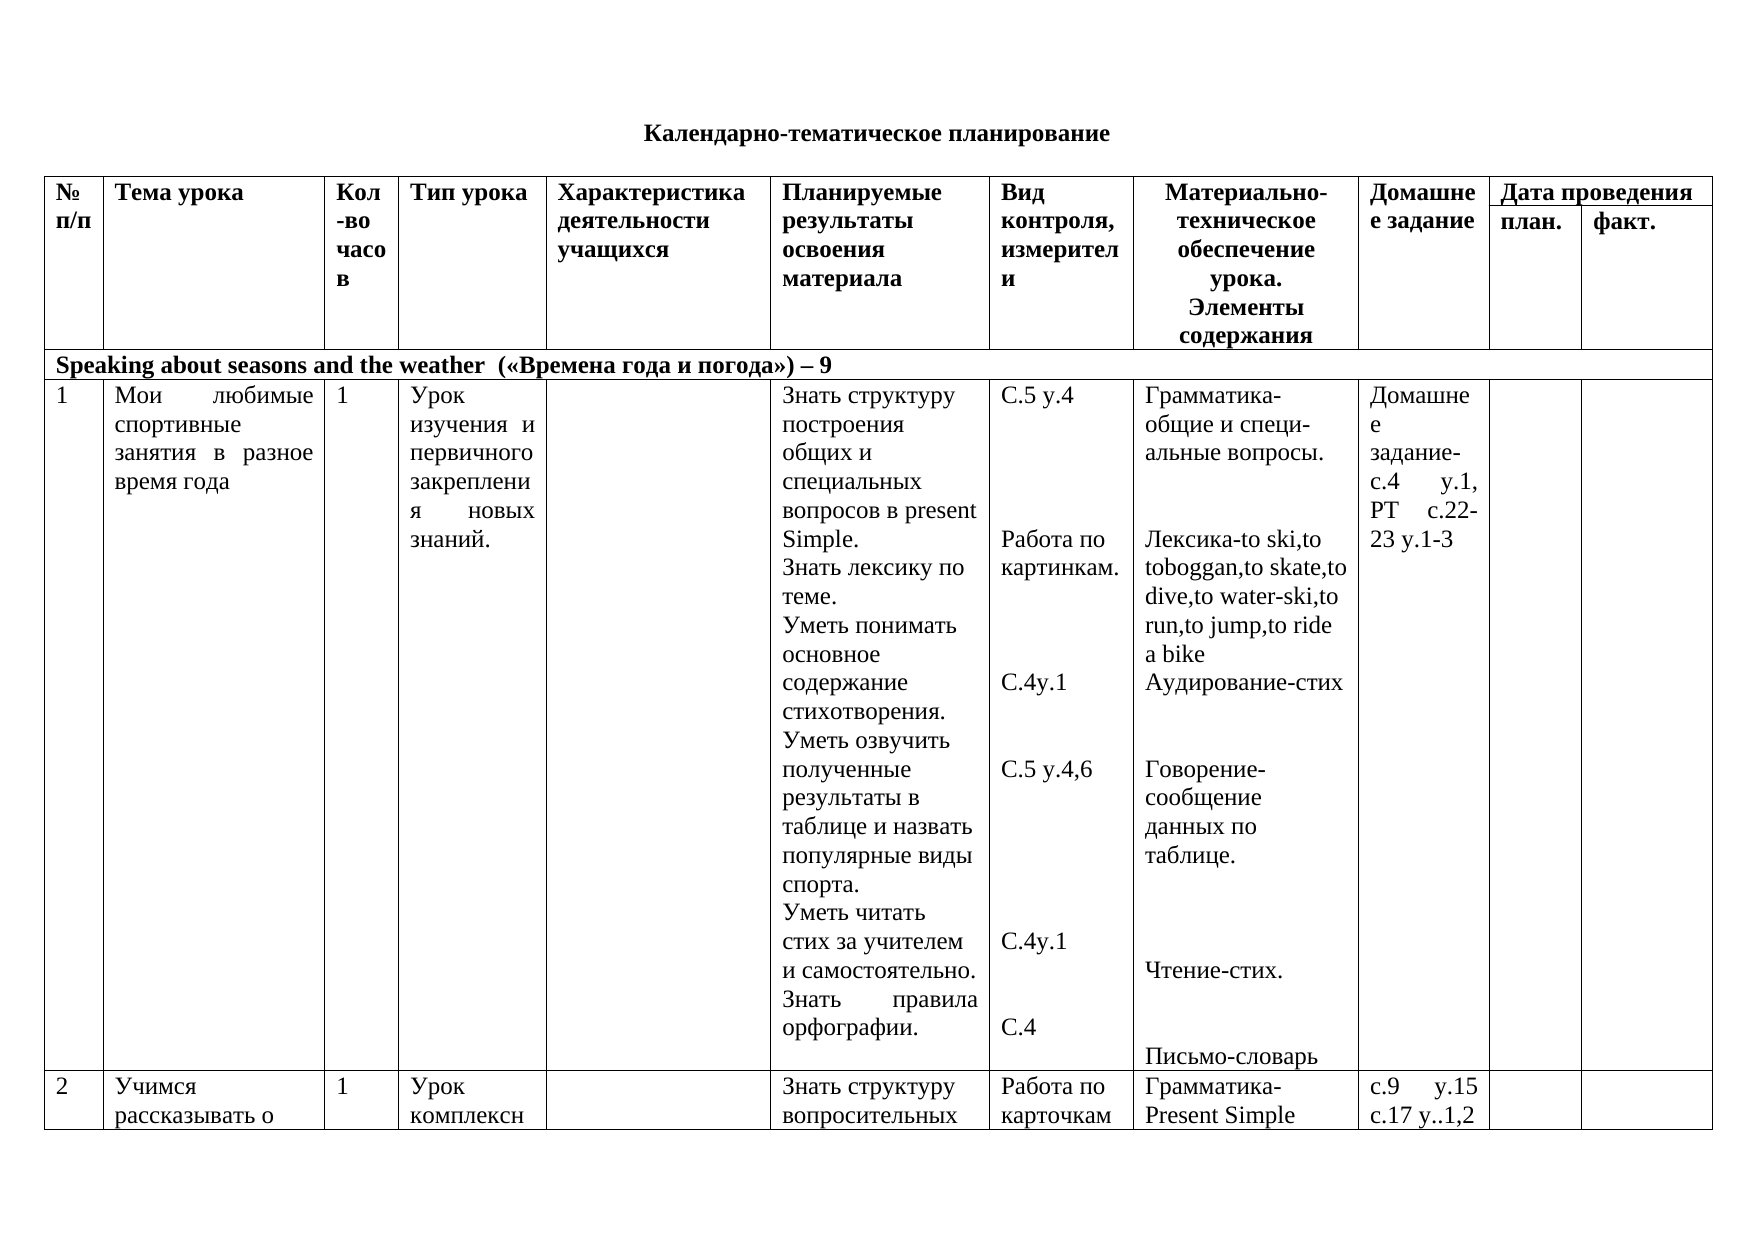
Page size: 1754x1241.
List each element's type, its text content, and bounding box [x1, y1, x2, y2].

text Календарно-тематическое планирование [118, 118, 1636, 147]
table_header Тема урока [104, 177, 324, 349]
table_header Планируемые результаты освоения материала [771, 177, 989, 349]
table_header Кол-во часов [325, 177, 398, 349]
table_cell Мои любимые спортивные занятия в разное время года [104, 380, 324, 1070]
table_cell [771, 1071, 989, 1128]
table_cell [104, 1071, 324, 1128]
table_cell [1359, 1071, 1489, 1128]
table_cell [1490, 1071, 1581, 1128]
table_header № п/п [45, 177, 103, 349]
table_header Характеристика деятельности учащихся [547, 177, 770, 349]
table_header Дата проведения [1490, 177, 1712, 205]
table_cell план. [1490, 206, 1581, 349]
table_cell С.5 у.4 Работа по картинкам. С.4у.1 С.5 у.4,6 С.4у.1 С.4 [990, 380, 1133, 1070]
table_header Домашнее задание [1359, 177, 1489, 349]
table_cell [1582, 1071, 1712, 1128]
table_cell Знать структуру построения общих и специальных вопросов в present Simple. Знать лексику по теме. Уметь понимать основное содержание стихотворения. Уметь озвучить полученные результаты в таблице и назвать популярные виды спорта. Уметь читать стих за учителем и самостоятельно. Знать правила орфографии. [771, 380, 989, 1070]
table_cell [547, 380, 770, 1070]
table_cell Домашнее задание-с.4 у.1, РТ с.22-23 у.1-3 [1359, 380, 1489, 1070]
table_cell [399, 1071, 546, 1128]
table_cell 1 [325, 1071, 398, 1128]
table_cell 2 [45, 1071, 103, 1128]
table_cell [547, 1071, 770, 1128]
table_cell Speaking about seasons and the weather («Времена года и погода») – 9 [45, 350, 1712, 379]
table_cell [990, 1071, 1133, 1128]
table_cell Грамматика-общие и специ- альные вопросы. Лексика-to ski,to toboggan,to skate,to dive,to water-ski,to run,to jump,to ride a bike Аудирование-стих Говорение-сообщение данных по таблице. Чтение-стих. Письмо-словарь [1134, 380, 1358, 1070]
table_header Тип урока [399, 177, 546, 349]
table_header Вид контроля, измерители [990, 177, 1133, 349]
table_cell факт. [1582, 206, 1712, 349]
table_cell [1134, 1071, 1358, 1128]
table_header Материально-техническое обеспечение урока. Элементы содержания [1134, 177, 1358, 349]
table_cell 1 [45, 380, 103, 1070]
table_cell [1582, 380, 1712, 1070]
table_cell [1490, 380, 1581, 1070]
table_cell Урок изучения и первичного закрепления новых знаний. [399, 380, 546, 1070]
table_cell 1 [325, 380, 398, 1070]
